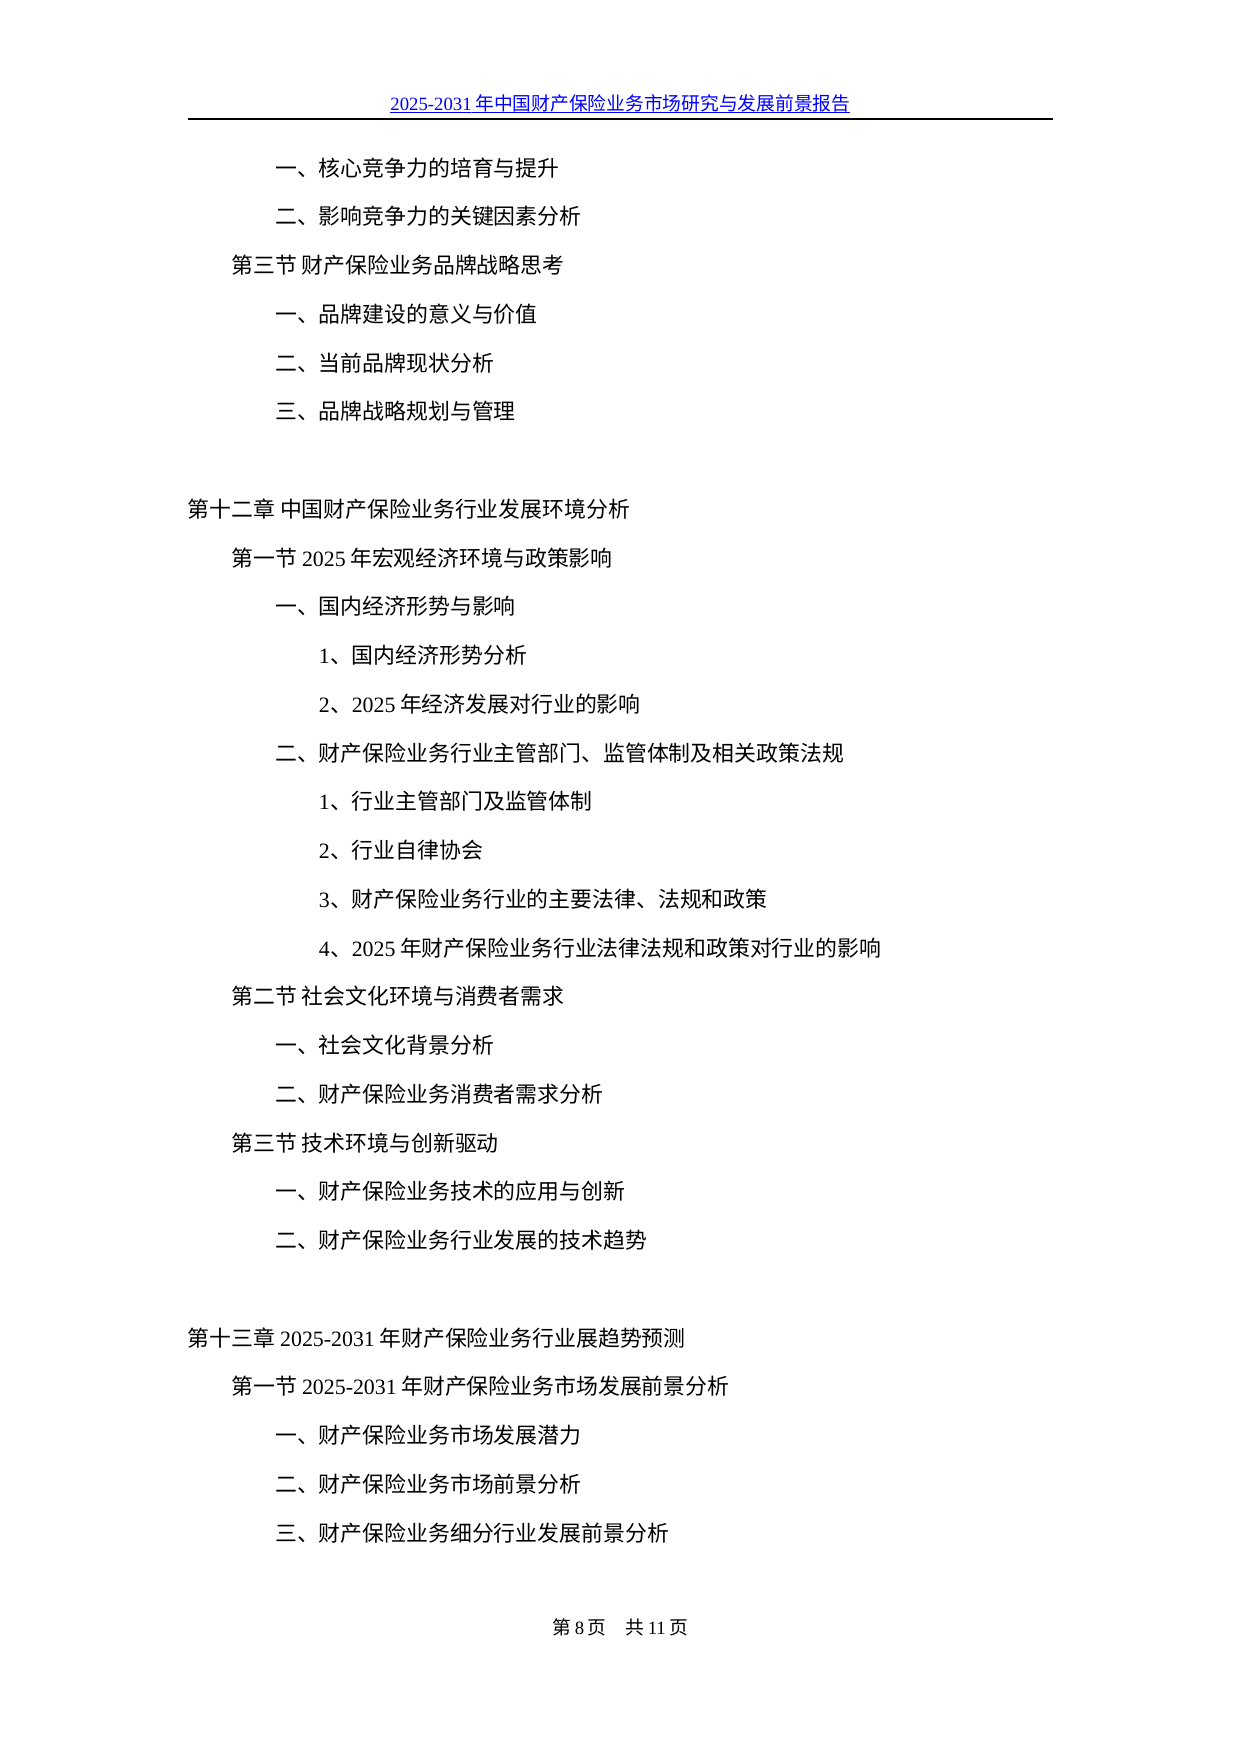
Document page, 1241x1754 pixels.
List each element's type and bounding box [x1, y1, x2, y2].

text [187, 150, 1053, 1548]
